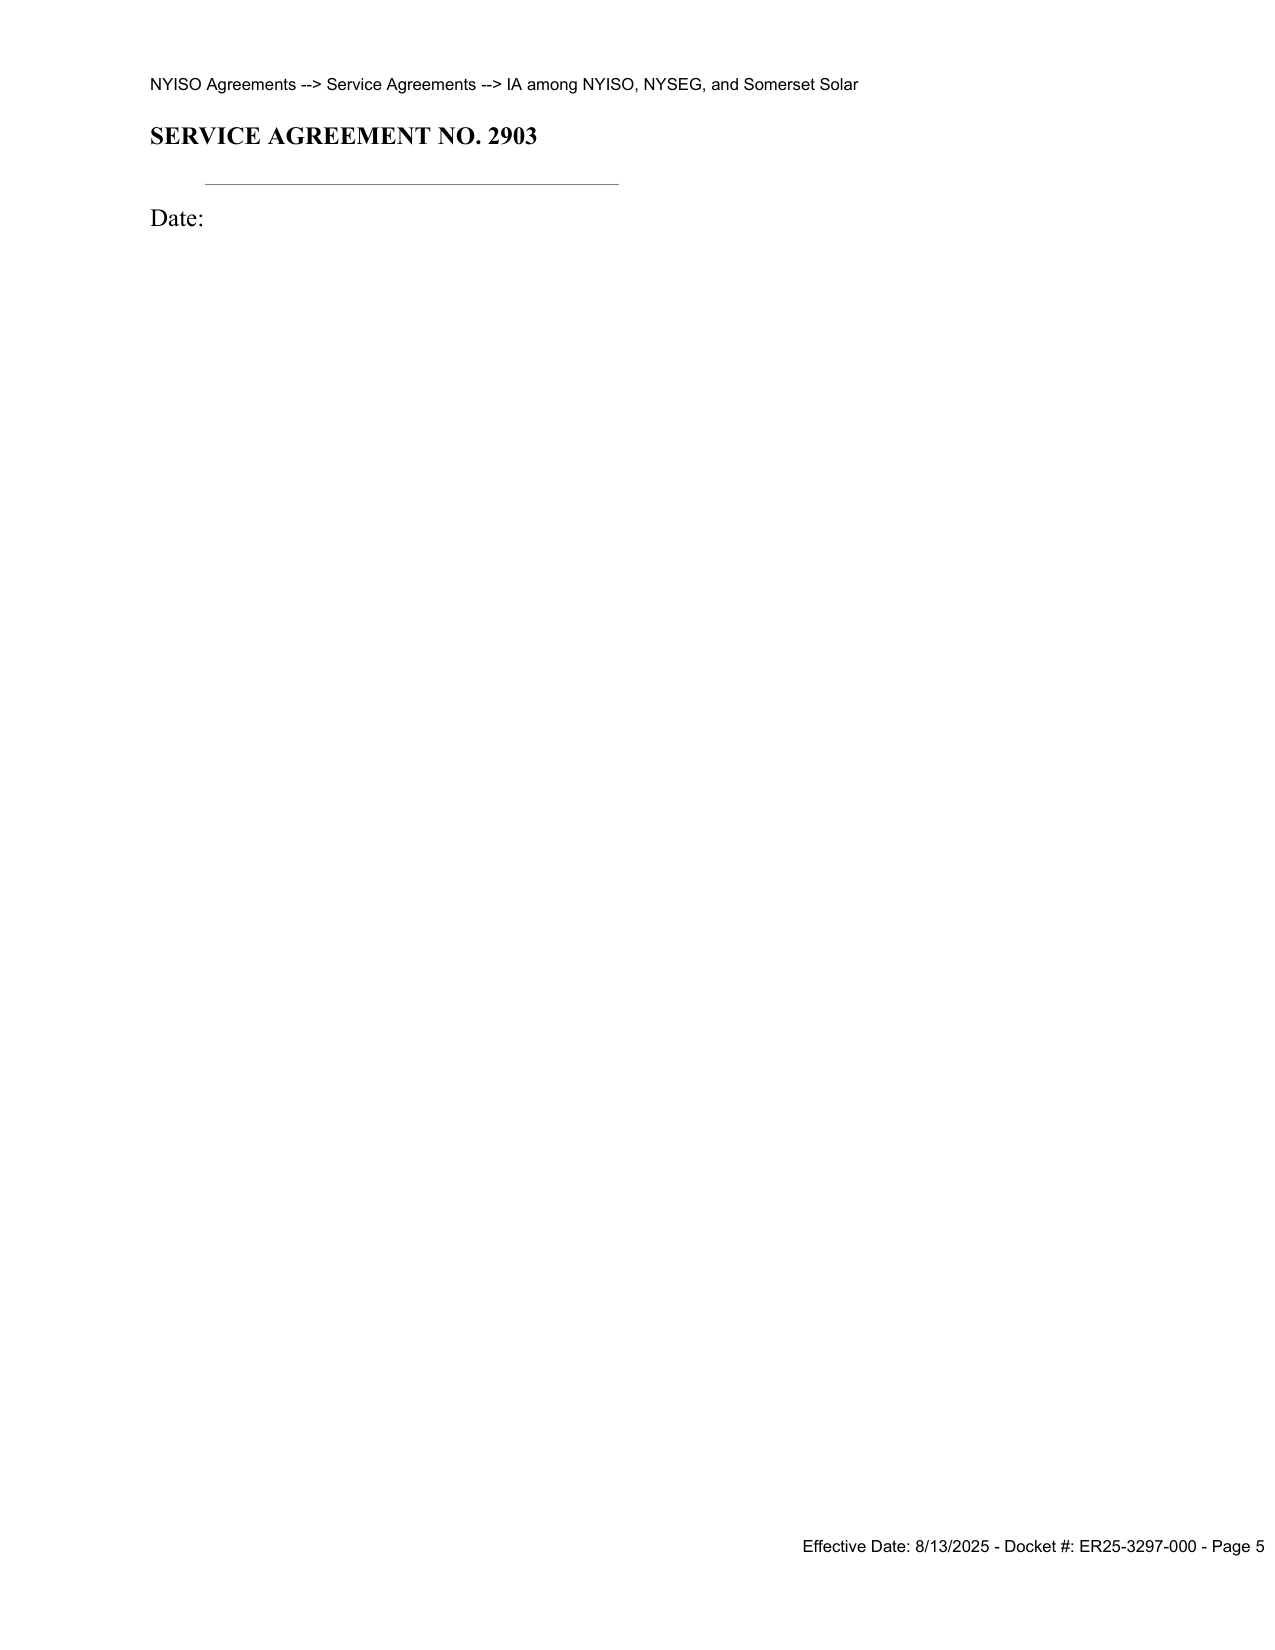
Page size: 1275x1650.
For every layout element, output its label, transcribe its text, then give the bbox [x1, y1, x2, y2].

list SERVICE AGREEMENT NO. 2903 [150, 121, 1264, 150]
list Date: [150, 204, 1264, 232]
picture [202, 181, 621, 187]
